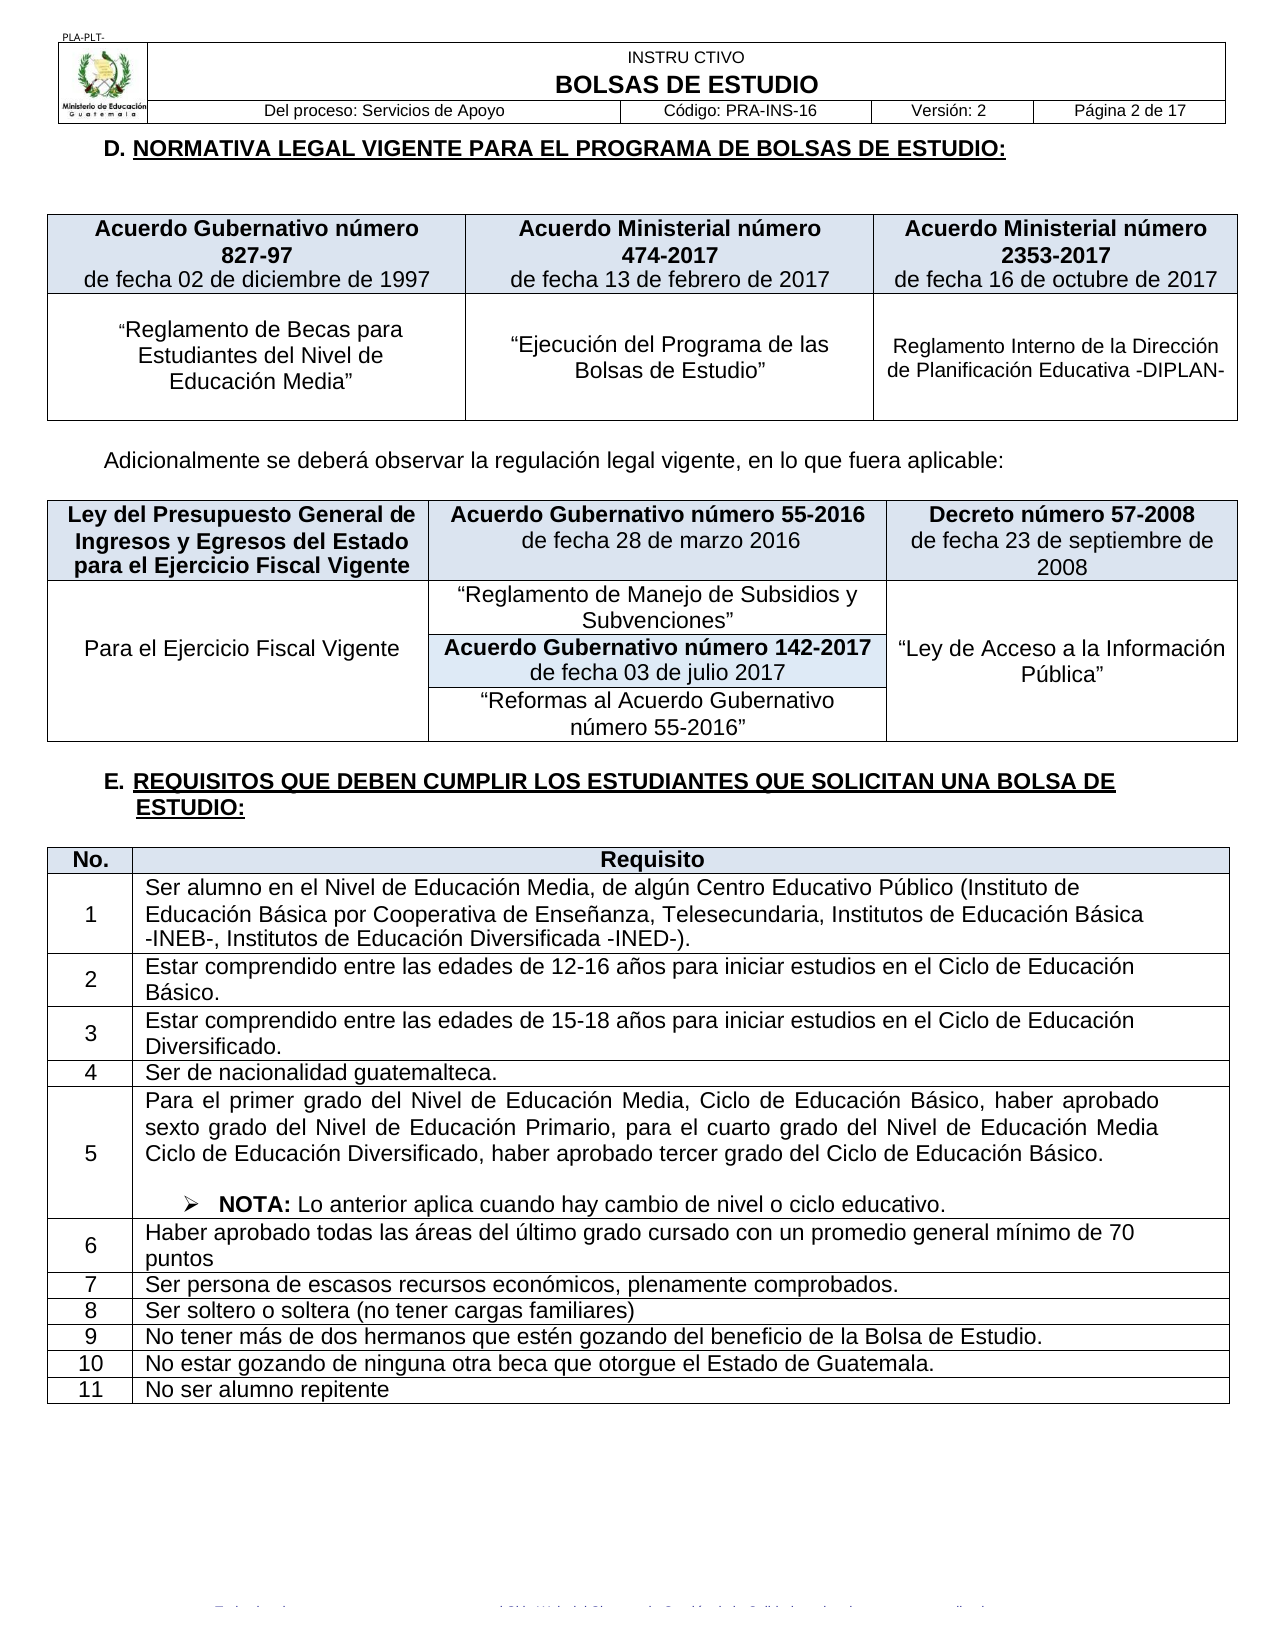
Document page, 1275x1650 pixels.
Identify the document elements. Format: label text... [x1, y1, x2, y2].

table_cell Para el primer grado del Nivel de Educación Media, Ciclo de Educación Básico, haber aprobado sexto grado del Nivel de Educación Primario, para el cuarto grado del Nivel de Educación Media Ciclo de Educación Diversificado, haber aprobado tercer grado del Ciclo de Educación Básico. NOTA: Lo anterior aplica cuando hay cambio de nivel o ciclo educativo. [133, 1087, 1229, 1218]
table_cell 5 [48, 1087, 132, 1218]
table_cell Reglamento Interno de la Dirección de Planificación Educativa -DIPLAN- [874, 294, 1237, 420]
table_header Acuerdo Gubernativo número 55-2016 de fecha 28 de marzo 2016 [429, 501, 886, 580]
table_header Ley del Presupuesto General de Ingresos y Egresos del Estado para el Ejercicio Fiscal Vigente [48, 501, 428, 580]
table_cell Estar comprendido entre las edades de 15-18 años para iniciar estudios en el Ciclo de Educación Diversificado. [133, 1007, 1229, 1060]
table_header INSTRU CTIVO BOLSAS DE ESTUDIO [148, 43, 1225, 100]
table_cell Acuerdo Gubernativo número 142-2017 de fecha 03 de julio 2017 [429, 635, 886, 687]
table_cell “Reformas al Acuerdo Gubernativo número 55-2016” [429, 688, 886, 741]
picture [61, 48, 147, 119]
table_cell 8 [48, 1299, 132, 1324]
subtitle NORMATIVA LEGAL VIGENTE PARA EL PROGRAMA DE BOLSAS DE ESTUDIO: [103, 135, 1250, 161]
table_cell Para el Ejercicio Fiscal Vigente [48, 581, 428, 741]
subtitle REQUISITOS QUE DEBEN CUMPLIR LOS ESTUDIANTES QUE SOLICITAN UNA BOLSA DE ESTUDIO: [103, 768, 1116, 820]
table_cell “Ejecución del Programa de las Bolsas de Estudio” [466, 294, 873, 420]
table_cell “Reglamento de Manejo de Subsidios y Subvenciones” [429, 581, 886, 634]
table_cell 6 [48, 1219, 132, 1272]
table_header [59, 43, 147, 122]
table_cell 3 [48, 1007, 132, 1060]
table_cell 11 [48, 1378, 132, 1403]
table_cell Del proceso: Servicios de Apoyo [148, 101, 620, 122]
table_cell Página 2 de 17 [1034, 101, 1225, 122]
table_cell Código: PRA-INS-16 [621, 101, 871, 122]
table_cell Ser persona de escasos recursos económicos, plenamente comprobados. [133, 1273, 1229, 1298]
table_cell No tener más de dos hermanos que estén gozando del beneficio de la Bolsa de Estudio. [133, 1325, 1229, 1350]
table_header Acuerdo Ministerial número 474-2017 de fecha 13 de febrero de 2017 [466, 215, 873, 293]
text Adicionalmente se deberá observar la regulación legal vigente, en lo que fuera aplicable: [103, 447, 1250, 474]
table_cell No ser alumno repitente [133, 1378, 1229, 1403]
table_cell Ser soltero o soltera (no tener cargas familiares) [133, 1299, 1229, 1324]
table_cell 10 [48, 1351, 132, 1377]
table_cell Versión: 2 [872, 101, 1033, 122]
table_cell No estar gozando de ninguna otra beca que otorgue el Estado de Guatemala. [133, 1351, 1229, 1377]
table_header Decreto número 57-2008 de fecha 23 de septiembre de 2008 [887, 501, 1237, 580]
table_cell 2 [48, 954, 132, 1006]
table_cell “Ley de Acceso a la Información Pública” [887, 581, 1237, 741]
table_cell “Reglamento de Becas para Estudiantes del Nivel de Educación Media” [48, 294, 465, 420]
table_header Requisito [133, 848, 1229, 873]
table_cell Estar comprendido entre las edades de 12-16 años para iniciar estudios en el Ciclo de Educación Básico. [133, 954, 1229, 1006]
table_cell 7 [48, 1273, 132, 1298]
table_cell 9 [48, 1325, 132, 1350]
table_header Acuerdo Gubernativo número 827-97 de fecha 02 de diciembre de 1997 [48, 215, 465, 293]
table_header Acuerdo Ministerial número 2353-2017 de fecha 16 de octubre de 2017 [874, 215, 1237, 293]
table_cell Haber aprobado todas las áreas del último grado cursado con un promedio general mínimo de 70 puntos [133, 1219, 1229, 1272]
table_header No. [48, 848, 132, 873]
table_cell Ser alumno en el Nivel de Educación Media, de algún Centro Educativo Público (Instituto de Educación Básica por Cooperativa de Enseñanza, Telesecundaria, Institutos de Educación Básica -INEB-, Institutos de Educación Diversificada -INED-). [133, 874, 1229, 952]
table_cell 4 [48, 1061, 132, 1086]
table_cell 1 [48, 874, 132, 952]
table_cell Ser de nacionalidad guatemalteca. [133, 1061, 1229, 1086]
